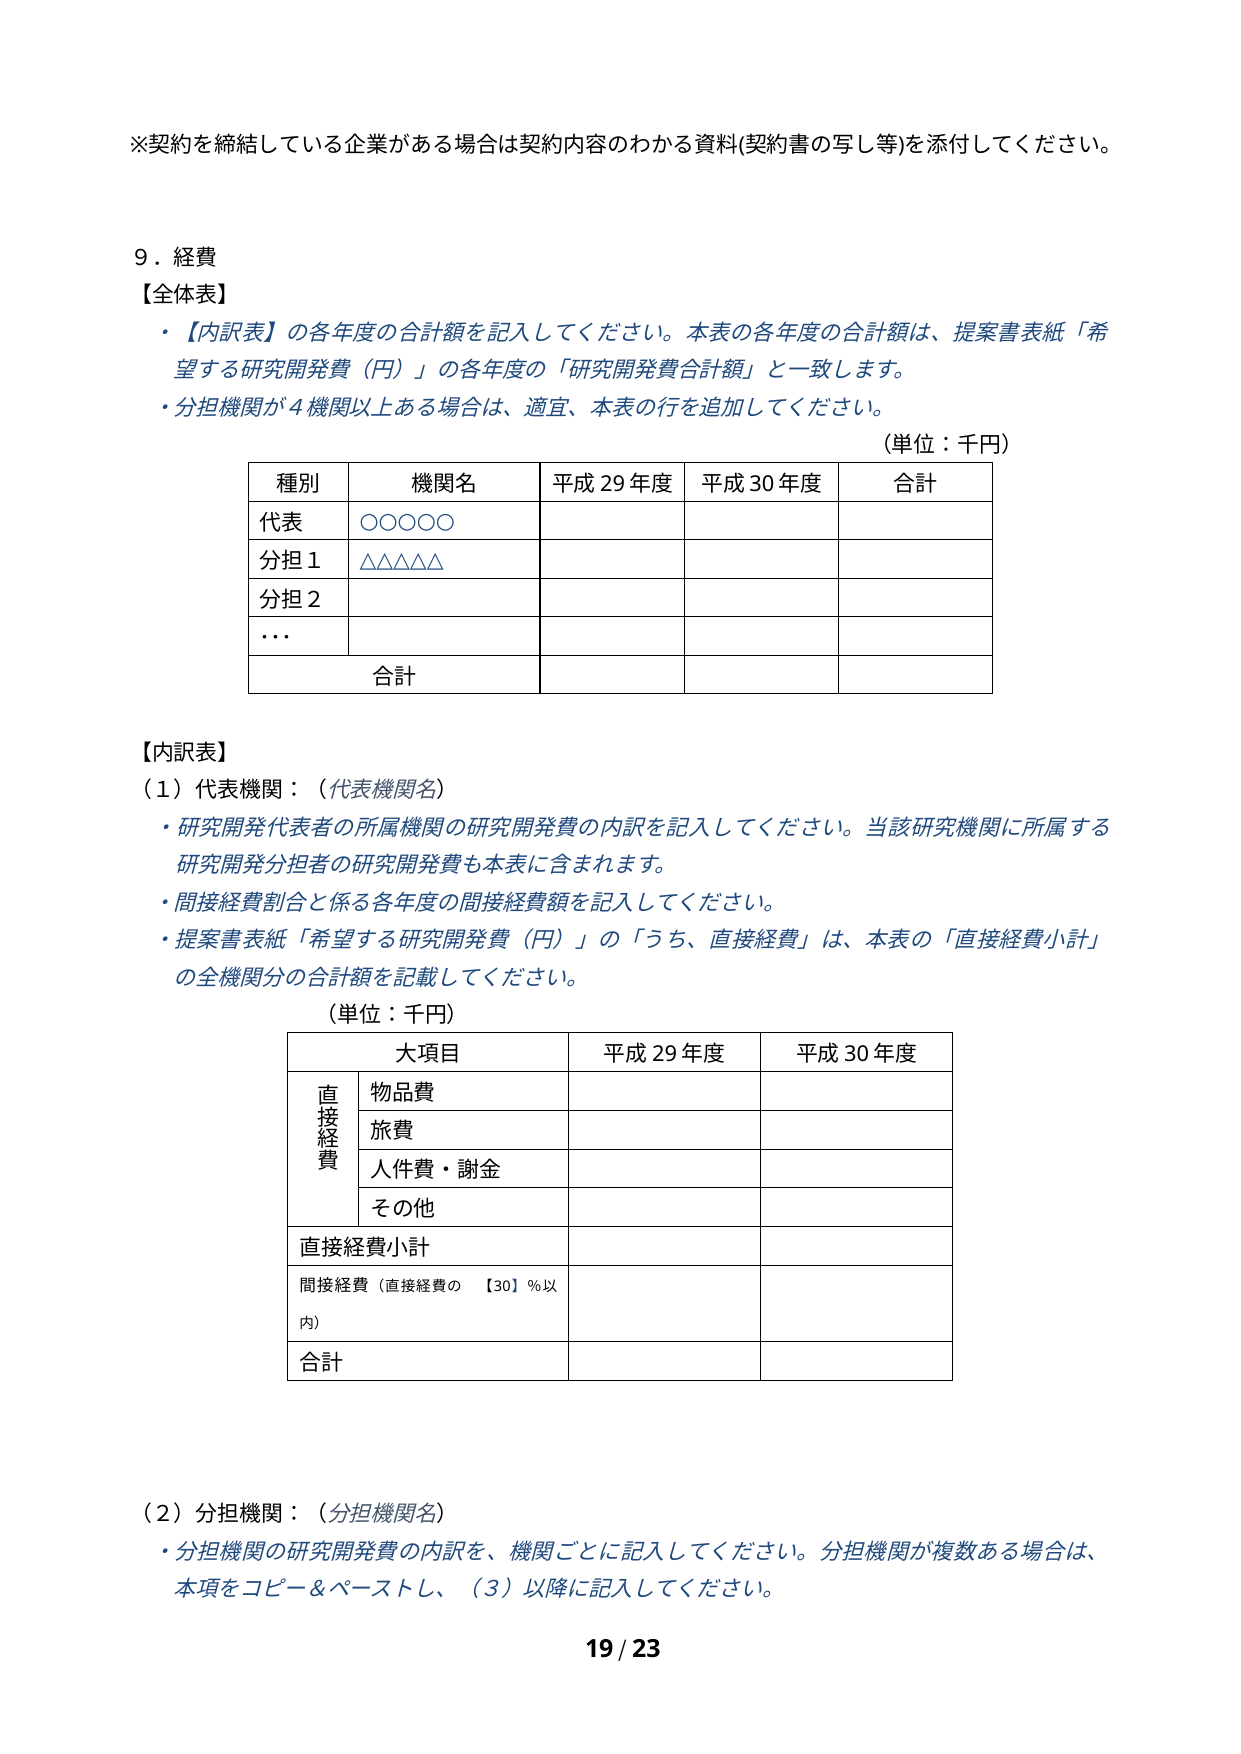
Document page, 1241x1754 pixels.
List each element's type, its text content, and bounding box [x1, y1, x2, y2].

table_cell [839, 617, 992, 655]
table_cell [349, 617, 539, 655]
table_cell [541, 502, 684, 539]
text ・分担機関の研究開発費の内訳を、機関ごとに記入してください。分担機関が複数ある場合は、本項をコピー＆ペーストし、（３）以降に記入してください。 [152, 1531, 1110, 1606]
table_cell [541, 579, 684, 616]
table_cell 分担２ [249, 579, 348, 616]
table_cell 代表 [249, 502, 348, 539]
table_cell [839, 579, 992, 616]
table_cell [685, 502, 838, 539]
table_cell [761, 1266, 952, 1341]
table_cell [761, 1111, 952, 1148]
table_cell [541, 656, 684, 693]
table_cell [761, 1188, 952, 1226]
text （単位：千円） [130, 424, 1023, 462]
table_cell [569, 1188, 760, 1226]
table_header 平成30年度 [685, 463, 838, 501]
table_header （単位：千円） [288, 994, 480, 1032]
table_cell 物品費 [359, 1072, 568, 1109]
text （１）代表機関：（代表機関名） [130, 769, 1110, 807]
table_cell ○○○○○ [349, 502, 539, 539]
table_cell [839, 540, 992, 578]
table_cell [541, 540, 684, 578]
table_cell 大項目 [288, 1033, 568, 1071]
table_cell [569, 1150, 760, 1187]
text ・分担機関が４機関以上ある場合は、適宜、本表の行を追加してください。 [152, 387, 1110, 424]
table_cell △△△△△ [349, 540, 539, 578]
table_cell [569, 1227, 760, 1265]
table_cell [349, 579, 539, 616]
text （２）分担機関：（分担機関名） [130, 1493, 1110, 1531]
table_cell [569, 1342, 760, 1380]
table_cell [685, 579, 838, 616]
table_cell [761, 1342, 952, 1380]
table_cell [569, 1111, 760, 1148]
table_cell [541, 617, 684, 655]
table_cell 直接経費小計 [288, 1227, 568, 1265]
text 【全体表】 [130, 274, 1110, 312]
table_cell [569, 1072, 760, 1109]
table_cell [761, 1150, 952, 1187]
table_cell [685, 617, 838, 655]
text ・提案書表紙「希望する研究開発費（円）」の「うち、直接経費」は、本表の「直接経費小計」の全機関分の合計額を記載してください。 [152, 919, 1110, 994]
table_cell [685, 540, 838, 578]
table_header 平成29年度 [541, 463, 684, 501]
table_cell [569, 1266, 760, 1341]
text ・研究開発代表者の所属機関の研究開発費の内訳を記入してください。当該研究機関に所属する研究開発分担者の研究開発費も本表に含まれます。 [153, 807, 1110, 882]
table_header 種別 [249, 463, 348, 501]
table_cell 分担１ [249, 540, 348, 578]
table_cell 合計 [249, 656, 539, 693]
table_cell 間接経費（直接経費の 【30】％以内） [288, 1266, 568, 1341]
text ９．経費 [130, 237, 1110, 274]
table_header 合計 [839, 463, 992, 501]
table_cell 合計 [288, 1342, 568, 1380]
table_cell その他 [359, 1188, 568, 1226]
table_cell 人件費・謝金 [359, 1150, 568, 1187]
table_cell ･･･ [249, 617, 348, 655]
table_cell [685, 656, 838, 693]
table_cell [839, 656, 992, 693]
table_cell [761, 1072, 952, 1109]
table_cell [839, 502, 992, 539]
table_header 機関名 [349, 463, 539, 501]
text ※契約を締結している企業がある場合は契約内容のわかる資料(契約書の写し等)を添付してください。 [130, 124, 1110, 162]
table_cell [761, 1227, 952, 1265]
table_cell 旅費 [359, 1111, 568, 1148]
table_cell 直接経費 [288, 1072, 358, 1226]
text ・間接経費割合と係る各年度の間接経費額を記入してください。 [152, 882, 1110, 919]
table_cell 平成30年度 [761, 1033, 952, 1071]
text ・【内訳表】の各年度の合計額を記入してください。本表の各年度の合計額は、提案書表紙「希望する研究開発費（円）」の各年度の「研究開発費合計額」と一致します。 [152, 312, 1110, 387]
table_cell 平成29年度 [569, 1033, 760, 1071]
text 【内訳表】 [130, 732, 1110, 769]
